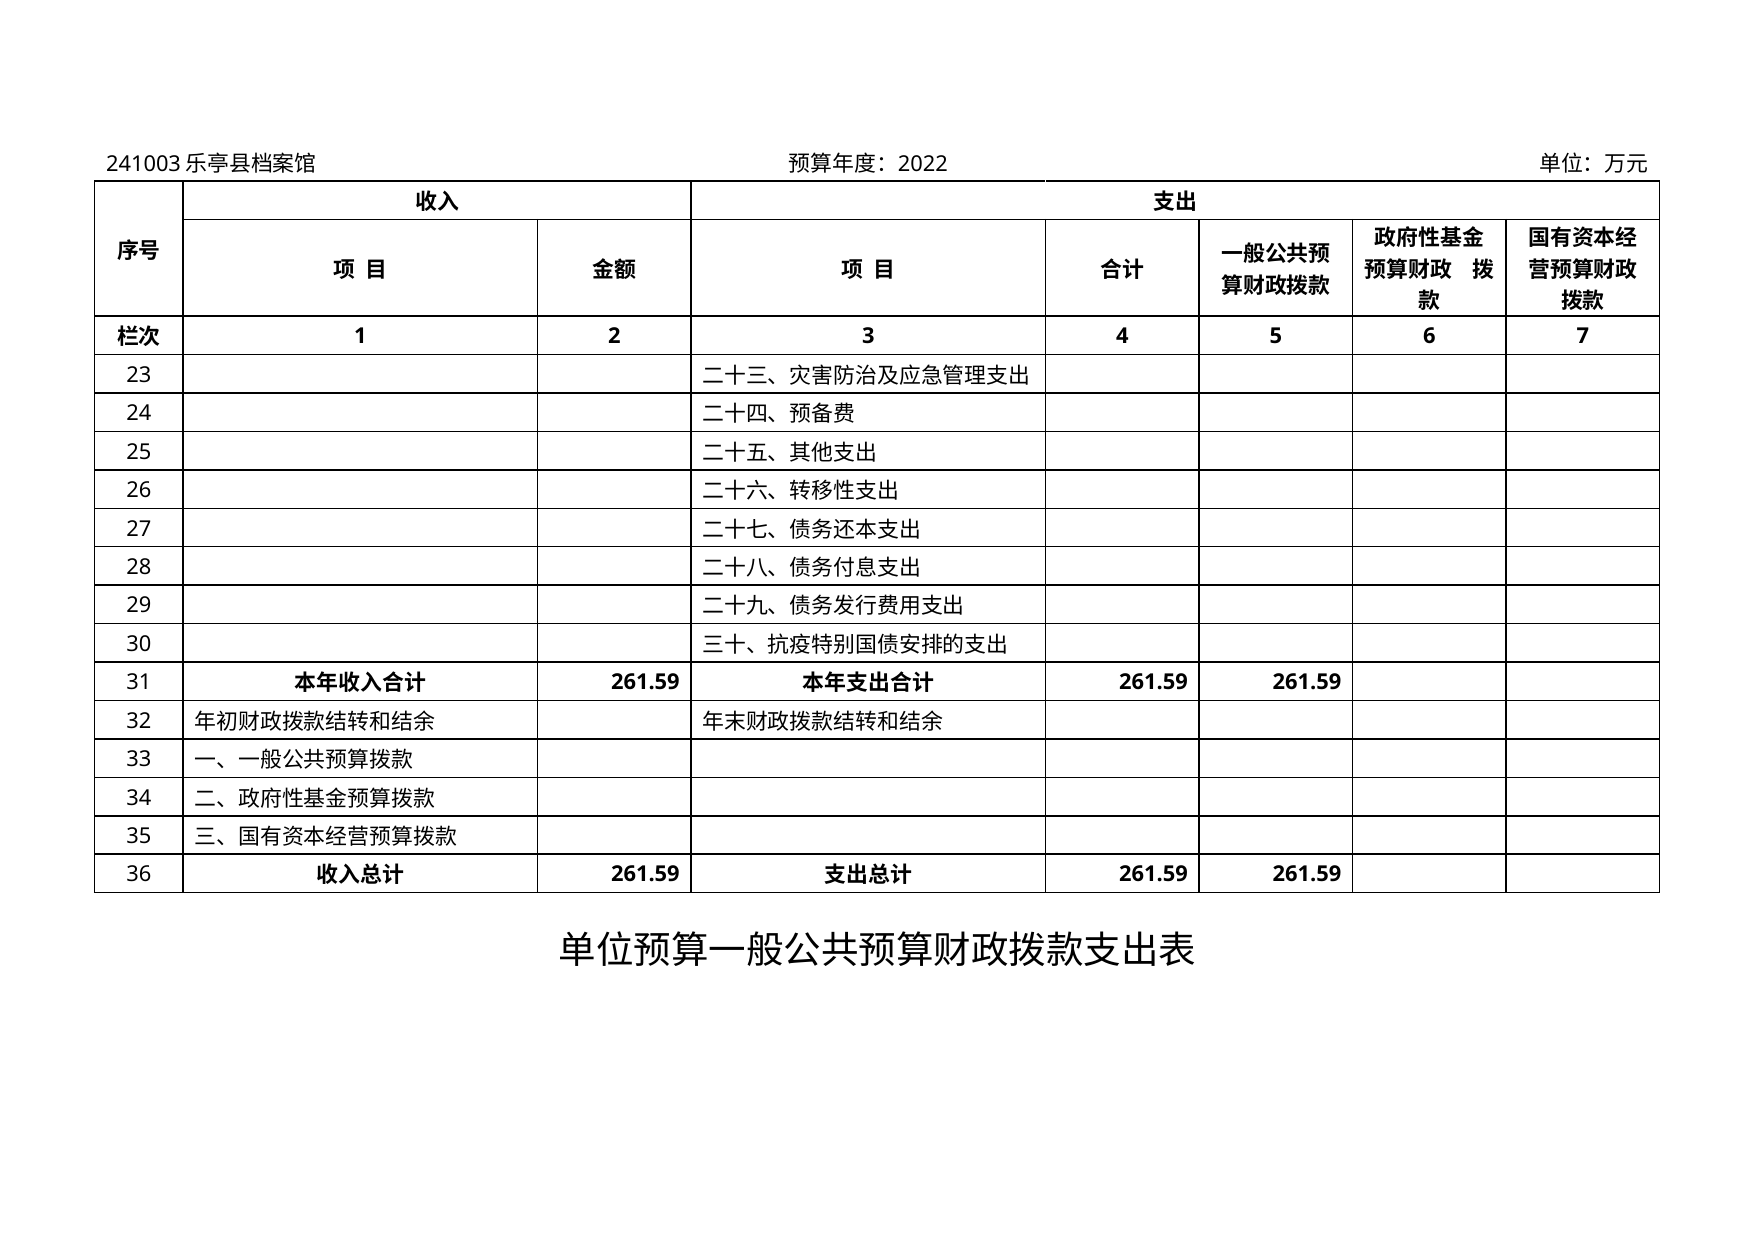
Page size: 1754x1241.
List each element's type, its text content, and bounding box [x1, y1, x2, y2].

table_cell 二十八、债务付息支出 [692, 547, 1045, 584]
text 单位预算一般公共预算财政拨款支出表 [106, 920, 1648, 974]
table_cell [1353, 778, 1505, 815]
table_cell 27 [95, 509, 182, 546]
table_cell [184, 471, 537, 507]
table_cell 二十四、预备费 [692, 394, 1045, 431]
table_header 单位：万元 [1046, 143, 1659, 180]
table_cell [1507, 701, 1659, 738]
table_cell [1046, 740, 1198, 776]
table_cell [538, 586, 690, 623]
table_cell [184, 355, 537, 392]
table_cell 序号 [95, 182, 182, 315]
table_cell [692, 740, 1045, 776]
table_cell [1507, 432, 1659, 469]
table_cell 36 [95, 855, 182, 892]
table_cell [1046, 624, 1198, 661]
table_cell [1507, 778, 1659, 815]
table_cell [1046, 701, 1198, 738]
table_cell [1353, 663, 1505, 699]
table_cell [1507, 663, 1659, 699]
table_cell [1353, 586, 1505, 623]
table_cell [1507, 394, 1659, 431]
table_cell 32 [95, 701, 182, 738]
table_cell [538, 471, 690, 507]
table_cell 261.59 [1046, 663, 1198, 699]
table_cell [538, 432, 690, 469]
table_cell 4 [1046, 317, 1198, 354]
table_cell 政府性基金预算财政 拨款 [1353, 220, 1505, 315]
table_cell [1200, 509, 1352, 546]
table_cell [538, 817, 690, 853]
table_cell [1200, 701, 1352, 738]
table_cell 二十五、其他支出 [692, 432, 1045, 469]
table_cell [1507, 509, 1659, 546]
table_cell [184, 394, 537, 431]
table_cell 261.59 [1200, 663, 1352, 699]
table_cell [1507, 740, 1659, 776]
table_cell [1200, 624, 1352, 661]
table_cell [538, 355, 690, 392]
table_cell 栏次 [95, 317, 182, 354]
table_cell [1507, 624, 1659, 661]
table_cell 30 [95, 624, 182, 661]
table_cell [1046, 817, 1198, 853]
table_cell 年末财政拨款结转和结余 [692, 701, 1045, 738]
table_cell 二十九、债务发行费用支出 [692, 586, 1045, 623]
table_cell [1200, 394, 1352, 431]
table_cell 6 [1353, 317, 1505, 354]
table_cell [1200, 778, 1352, 815]
table_cell [538, 509, 690, 546]
table_cell 25 [95, 432, 182, 469]
table_header 预算年度：2022 [692, 143, 1045, 180]
table_cell 二、政府性基金预算拨款 [184, 778, 537, 815]
table_cell [1353, 817, 1505, 853]
table_cell [1200, 817, 1352, 853]
table_cell 二十七、债务还本支出 [692, 509, 1045, 546]
table_cell [1353, 740, 1505, 776]
table_cell 24 [95, 394, 182, 431]
table_cell 合计 [1046, 220, 1198, 315]
table_cell [1507, 817, 1659, 853]
table_cell 支出总计 [692, 855, 1045, 892]
table_cell [1353, 394, 1505, 431]
table_cell 一、一般公共预算拨款 [184, 740, 537, 776]
table_cell [538, 394, 690, 431]
table_cell 3 [692, 317, 1045, 354]
table_cell 261.59 [538, 855, 690, 892]
table_cell 二十三、灾害防治及应急管理支出 [692, 355, 1045, 392]
table_cell [538, 624, 690, 661]
table_cell 28 [95, 547, 182, 584]
table_cell [1200, 740, 1352, 776]
table_cell 年初财政拨款结转和结余 [184, 701, 537, 738]
table_cell [184, 624, 537, 661]
table_cell 本年收入合计 [184, 663, 537, 699]
table_cell [1046, 432, 1198, 469]
table_cell 7 [1507, 317, 1659, 354]
table_cell [1046, 355, 1198, 392]
table_cell [1046, 471, 1198, 507]
table_cell 支出 [692, 182, 1659, 219]
table_cell [1507, 586, 1659, 623]
table_cell [1200, 471, 1352, 507]
table_cell [1507, 855, 1659, 892]
table_cell 二十六、转移性支出 [692, 471, 1045, 507]
table_cell [1353, 355, 1505, 392]
table_cell [1046, 778, 1198, 815]
table_cell [1507, 355, 1659, 392]
table_cell [538, 740, 690, 776]
table_header 241003乐亭县档案馆 [95, 143, 690, 180]
table_cell 33 [95, 740, 182, 776]
table_cell [692, 817, 1045, 853]
table_cell [692, 778, 1045, 815]
table_cell 一般公共预算财政拨款 [1200, 220, 1352, 315]
table_cell 本年支出合计 [692, 663, 1045, 699]
table_cell [1353, 855, 1505, 892]
table_cell [1046, 394, 1198, 431]
table_cell [184, 547, 537, 584]
table_cell 国有资本经营预算财政拨款 [1507, 220, 1659, 315]
table_cell 31 [95, 663, 182, 699]
table_cell 金额 [538, 220, 690, 315]
table_cell [184, 432, 537, 469]
table_cell [184, 509, 537, 546]
table_cell 34 [95, 778, 182, 815]
table_cell 三十、抗疫特别国债安排的支出 [692, 624, 1045, 661]
table_cell 26 [95, 471, 182, 507]
table_cell [1046, 586, 1198, 623]
table_cell 收入 [184, 182, 690, 219]
table_cell 261.59 [1200, 855, 1352, 892]
table_cell 三、国有资本经营预算拨款 [184, 817, 537, 853]
table_cell [1353, 624, 1505, 661]
table_cell [1200, 355, 1352, 392]
table_cell [184, 586, 537, 623]
table_cell [538, 778, 690, 815]
table_cell [538, 701, 690, 738]
table_cell 1 [184, 317, 537, 354]
table_cell [1046, 547, 1198, 584]
table_cell 29 [95, 586, 182, 623]
table_cell [1353, 701, 1505, 738]
table_cell 35 [95, 817, 182, 853]
table_cell 261.59 [538, 663, 690, 699]
table_cell [1200, 547, 1352, 584]
table_cell 收入总计 [184, 855, 537, 892]
table_cell [1507, 547, 1659, 584]
table_cell 5 [1200, 317, 1352, 354]
table_cell [538, 547, 690, 584]
table_cell [1353, 547, 1505, 584]
table_cell 项 目 [184, 220, 537, 315]
table_cell 261.59 [1046, 855, 1198, 892]
table_cell [1200, 586, 1352, 623]
table_cell 23 [95, 355, 182, 392]
table_cell [1353, 471, 1505, 507]
table_cell [1353, 509, 1505, 546]
table_cell [1046, 509, 1198, 546]
table_cell 2 [538, 317, 690, 354]
table_cell [1353, 432, 1505, 469]
table_cell [1200, 432, 1352, 469]
table_cell [1507, 471, 1659, 507]
table_cell 项 目 [692, 220, 1045, 315]
